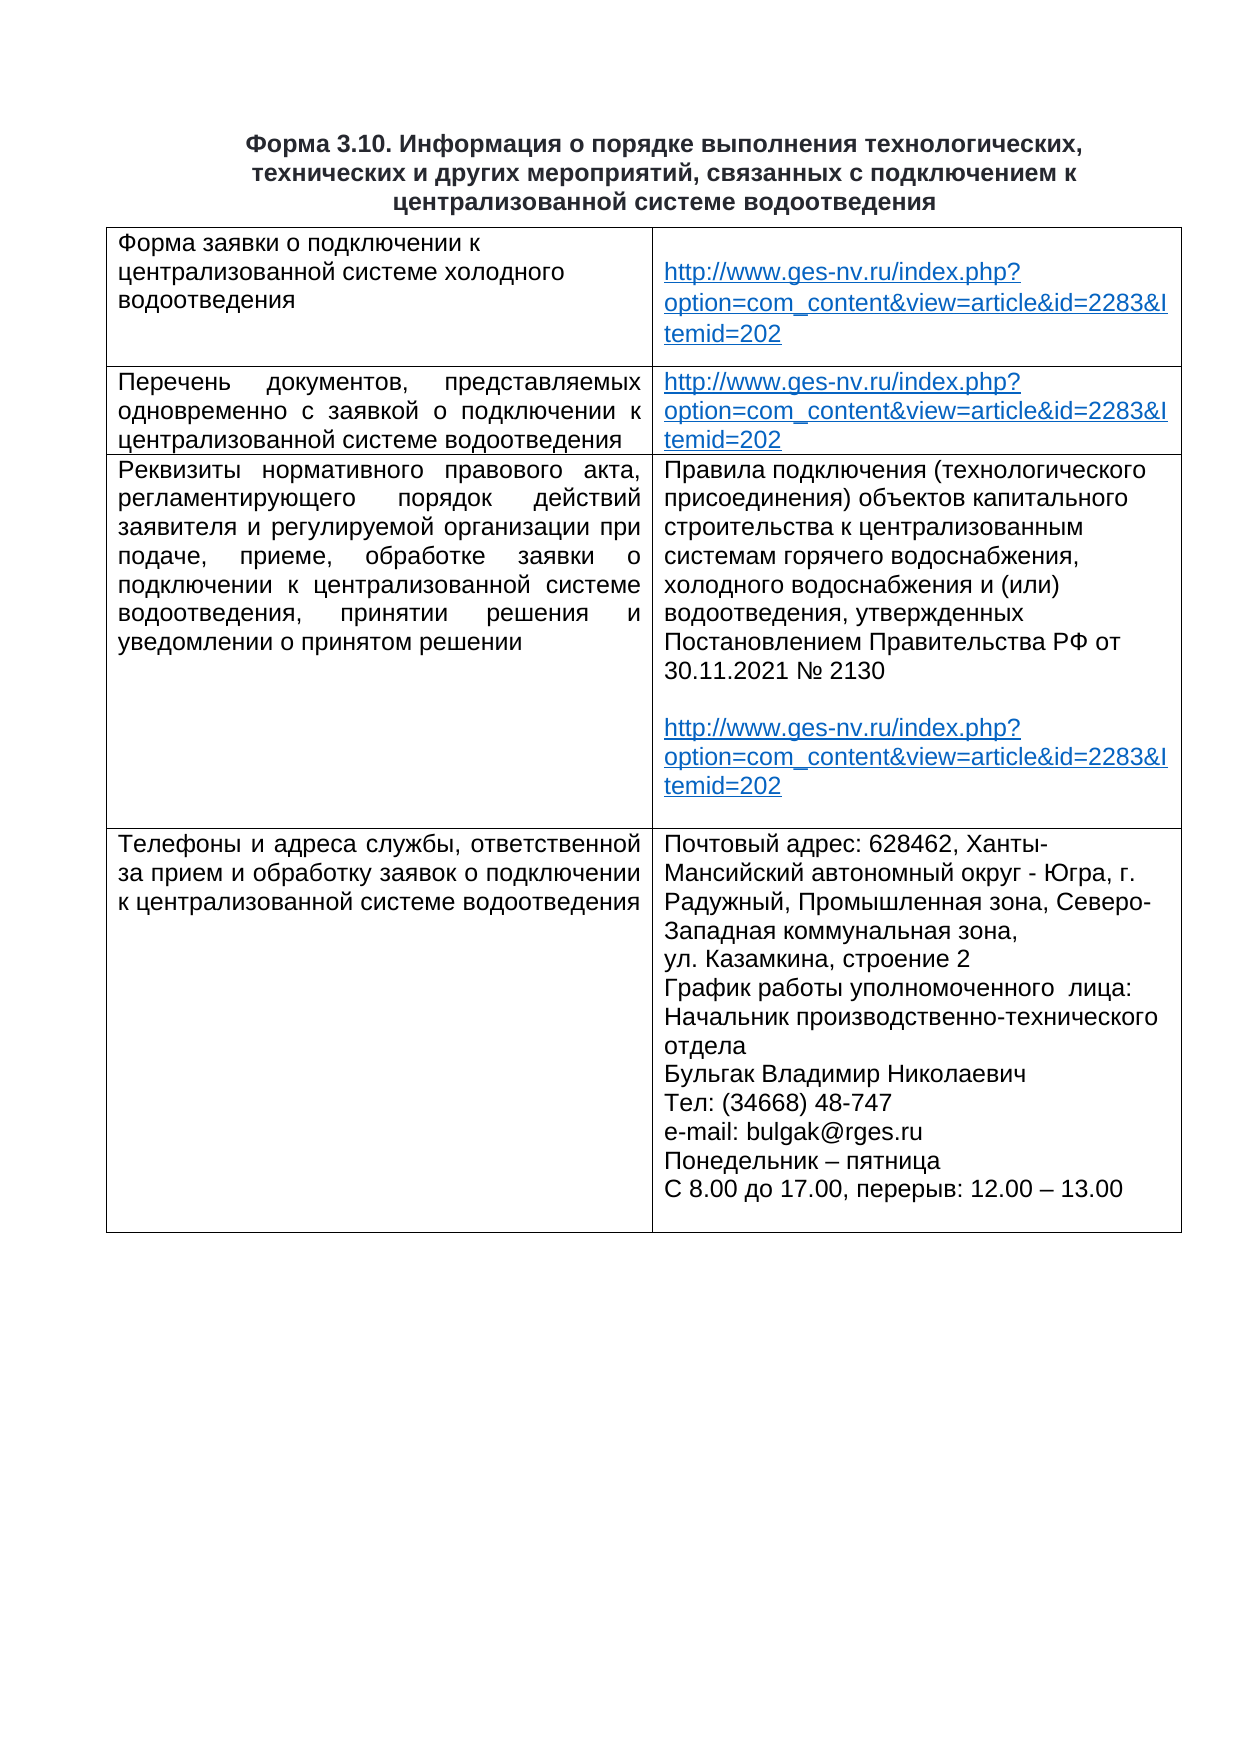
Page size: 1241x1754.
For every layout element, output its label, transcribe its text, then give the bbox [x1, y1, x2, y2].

table_header Форма заявки о подключении к централизованной системе холодного водоотведения [107, 228, 652, 366]
table_cell Реквизиты нормативного правового акта, регламентирующего порядок действий заявителя и регулируемой организации при подаче, приеме, обработке заявки о подключении к централизованной системе водоотведения, принятии решения и уведомлении о принятом решении [107, 455, 652, 828]
table_cell http://www.ges-nv.ru/index.php?option=com_content&view=article&id=2283&Itemid=202 [653, 367, 1181, 453]
text Форма 3.10. Информация о порядке выполнения технологических, технических и других мероприятий, связанных с подключением к централизованной системе водоотведения [177, 129, 1152, 216]
table_header http://www.ges-nv.ru/index.php?option=com_content&view=article&id=2283&Itemid=202 [653, 228, 1181, 366]
table_cell Телефоны и адреса службы, ответственной за прием и обработку заявок о подключении к централизованной системе водоотведения [107, 829, 652, 1232]
table_cell Почтовый адрес: 628462, Ханты-Мансийский автономный округ - Югра, г. Радужный, Промышленная зона, Северо-Западная коммунальная зона, ул. Казамкина, строение 2 График работы уполномоченного лица: Начальник производственно-технического отдела Бульгак Владимир Николаевич Тел: (34668) 48-747 e-mail: bulgak@rges.ru Понедельник – пятница С 8.00 до 17.00, перерыв: 12.00 – 13.00 [653, 829, 1181, 1232]
table_cell Перечень документов, представляемых одновременно с заявкой о подключении к централизованной системе водоотведения [107, 367, 652, 453]
table_cell Правила подключения (технологического присоединения) объектов капитального строительства к централизованным системам горячего водоснабжения, холодного водоснабжения и (или) водоотведения, утвержденных Постановлением Правительства РФ от 30.11.2021 № 2130 http://www.ges-nv.ru/index.php?option=com_content&view=article&id=2283&Itemid=202 [653, 455, 1181, 828]
